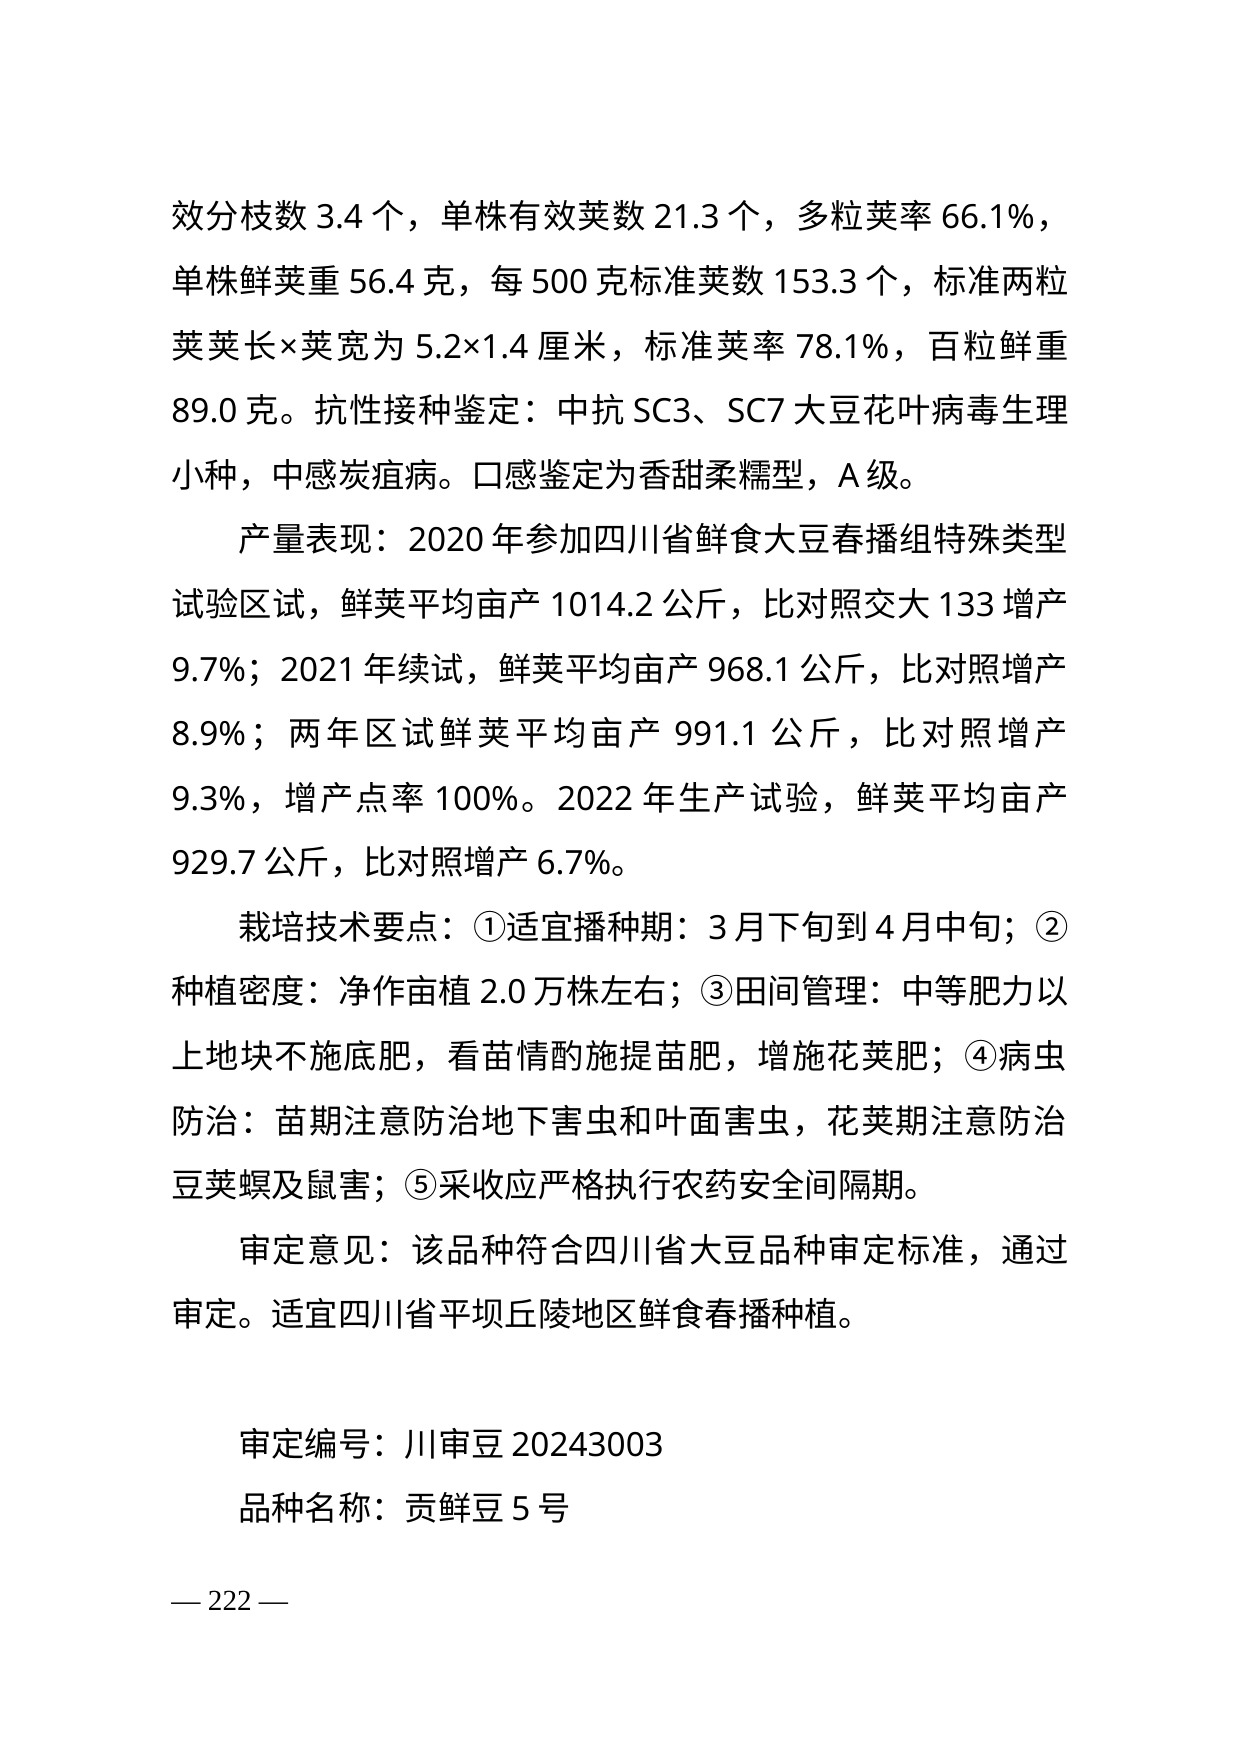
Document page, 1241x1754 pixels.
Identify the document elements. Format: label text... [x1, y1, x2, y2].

text 品种名称：贡鲜豆5号 [171, 1469, 1069, 1533]
text 产量表现：2020年参加四川省鲜食大豆春播组特殊类型试验区试，鲜荚平均亩产1014.2公斤，比对照交大133增产9.7%；2021年续试，鲜荚平均亩产968.1公斤，比对照增产8.9%；两年区试鲜荚平均亩产991.1公斤，比对照增产9.3%，增产点率100%。2022年生产试验，鲜荚平均亩产929.7公斤，比对照增产6.7%。 [171, 500, 1069, 888]
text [171, 177, 1069, 500]
text 审定编号：川审豆20243003 [171, 1404, 1069, 1469]
text 审定意见：该品种符合四川省大豆品种审定标准，通过审定。适宜四川省平坝丘陵地区鲜食春播种植。 [171, 1211, 1069, 1340]
text 栽培技术要点：①适宜播种期：3月下旬到4月中旬；②种植密度：净作亩植2.0万株左右；③田间管理：中等肥力以上地块不施底肥，看苗情酌施提苗肥，增施花荚肥；④病虫防治：苗期注意防治地下害虫和叶面害虫，花荚期注意防治豆荚螟及鼠害；⑤采收应严格执行农药安全间隔期。 [171, 888, 1069, 1211]
